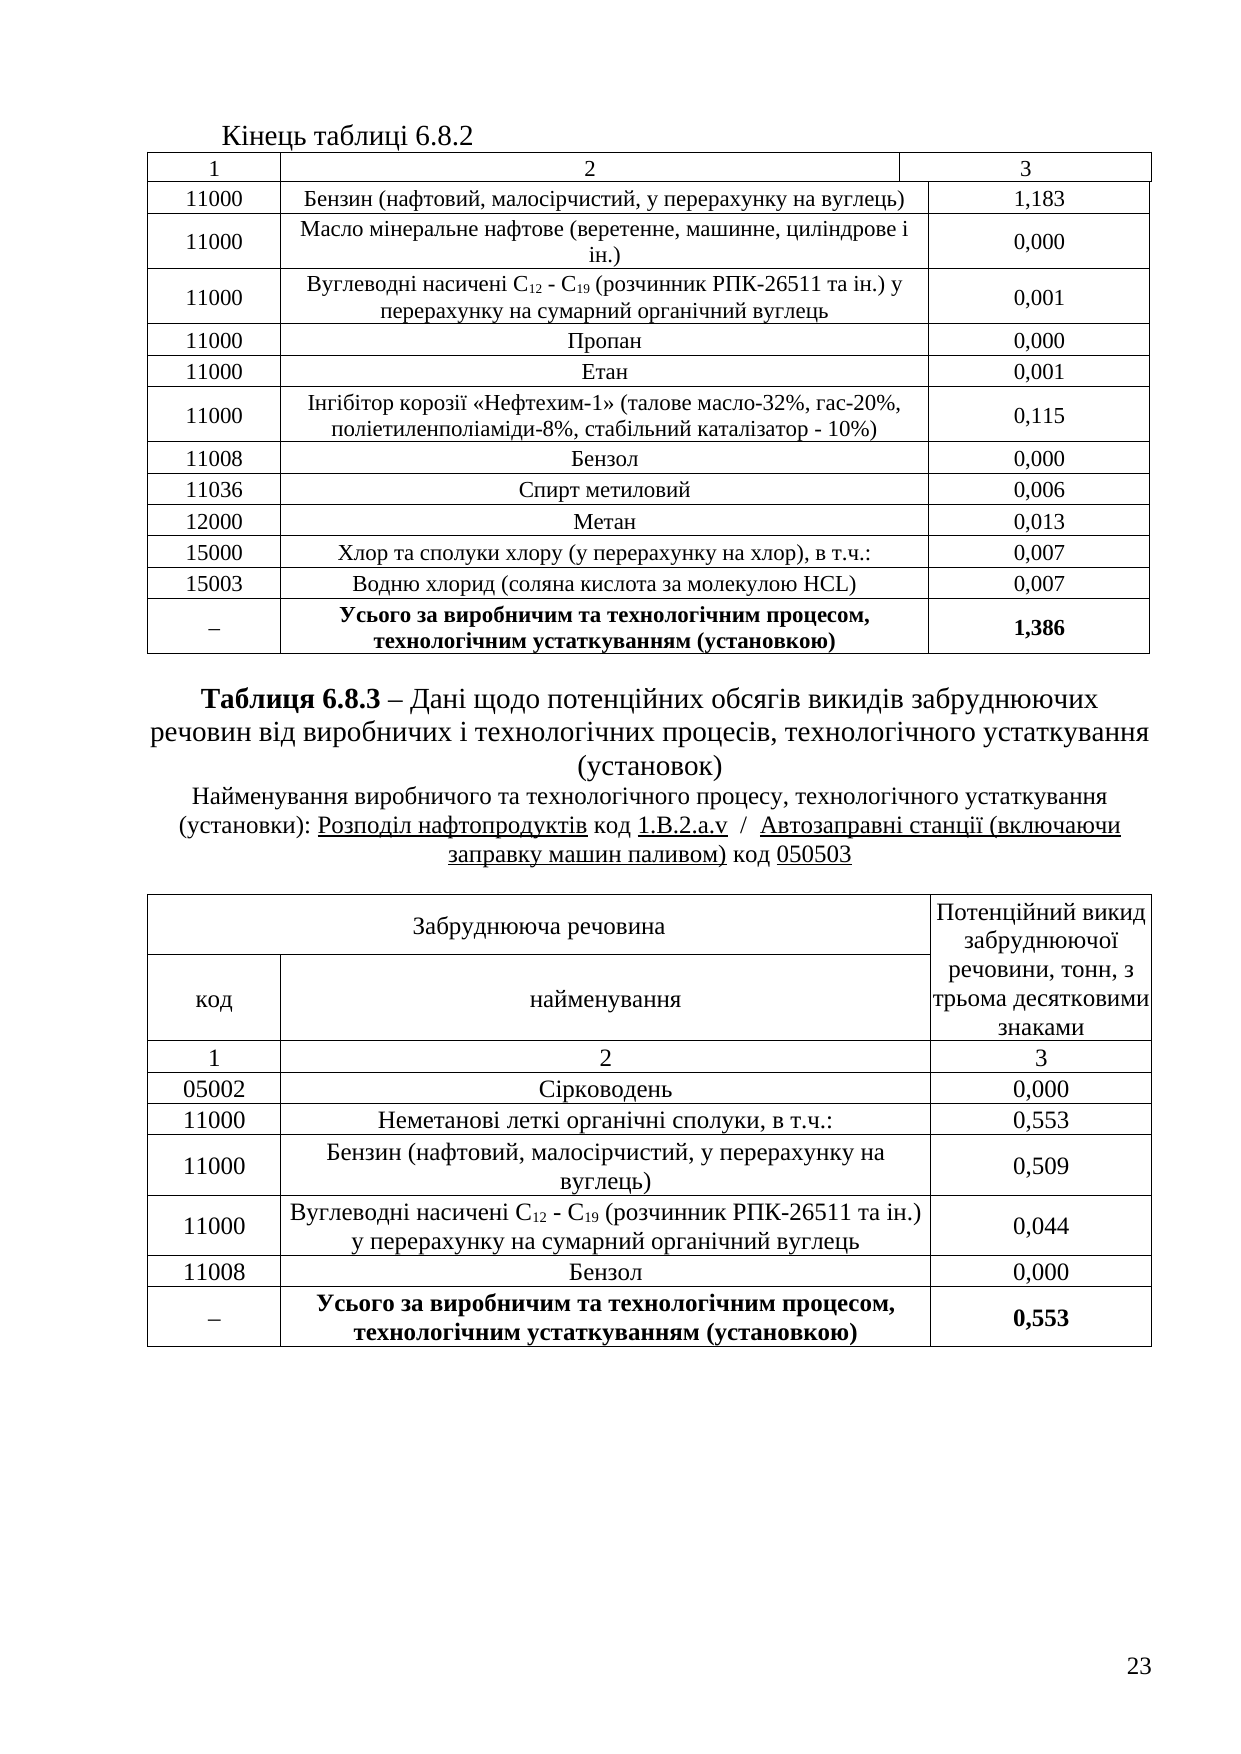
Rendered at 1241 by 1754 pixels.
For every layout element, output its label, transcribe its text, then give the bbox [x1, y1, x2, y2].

table_cell Інгібітор корозії «Нефтехим-1» (талове масло-32%, гас-20%, поліетиленполіаміди-8%, стабільний каталізатор - 10%) [281, 387, 928, 441]
table_cell 0,044 [931, 1196, 1151, 1254]
table_cell найменування [281, 955, 930, 1040]
table_cell Спирт метиловий [281, 474, 928, 504]
text Найменування виробничого та технологічного процесу, технологічного устаткування (установки): Розподіл нафтопродуктів код 1.B.2.a.v / Автозаправні станції (включаючи заправку машин паливом) код 050503 [148, 781, 1152, 868]
table_cell 11000 [148, 387, 280, 441]
table_cell Усього за виробничим та технологічним процесом, технологічним устаткуванням (установкою) [281, 599, 928, 653]
table_cell Пропан [281, 324, 928, 354]
table_cell 1 [148, 1041, 280, 1072]
table_cell 0,006 [929, 474, 1149, 504]
table_cell 11000 [148, 324, 280, 354]
table_cell – [148, 599, 280, 653]
table_cell 11000 [148, 1196, 280, 1254]
table_cell 3 [931, 1041, 1151, 1072]
table_cell Сірководень [281, 1073, 930, 1103]
table_cell 1,386 [929, 599, 1149, 653]
table_cell Хлор та сполуки хлору (у перерахунку на хлор), в т.ч.: [281, 536, 928, 567]
table_cell 2 [281, 1041, 930, 1072]
table_cell 11000 [148, 269, 280, 323]
table_header 1 [148, 153, 280, 181]
table_cell Етан [281, 356, 928, 386]
table_cell Бензол [281, 442, 928, 473]
text Таблиця 6.8.3 – Дані щодо потенційних обсягів викидів забруднюючих речовин від виробничих і технологічних процесів, технологічного устаткування (установок) [148, 681, 1152, 781]
table_cell Вуглеводні насичені C12 - C19 (розчинник РПК-26511 та ін.) у перерахунку на сумарний органічний вуглець [281, 269, 928, 323]
table_cell 11000 [148, 356, 280, 386]
table_cell 0,001 [929, 269, 1149, 323]
table_cell 11000 [148, 1135, 280, 1194]
table_cell Усього за виробничим та технологічним процесом, технологічним устаткуванням (установкою) [281, 1287, 930, 1346]
table_cell 15003 [148, 568, 280, 598]
table_cell Водню хлорид (соляна кислота за молекулою HCL) [281, 568, 928, 598]
table_header 3 [900, 153, 1151, 181]
table_cell 11036 [148, 474, 280, 504]
table_cell 11000 [148, 182, 280, 213]
table_cell 0,013 [929, 505, 1149, 535]
table_cell 0,115 [929, 387, 1149, 441]
table_cell 11000 [148, 1104, 280, 1134]
table_cell 0,000 [931, 1256, 1151, 1286]
table_cell 0,000 [929, 324, 1149, 354]
table_header Забруднююча речовина [148, 895, 930, 954]
table_cell 05002 [148, 1073, 280, 1103]
table_cell 0,007 [929, 536, 1149, 567]
table_cell 11008 [148, 1256, 280, 1286]
table_cell Вуглеводні насичені C12 - C19 (розчинник РПК-26511 та ін.) у перерахунку на сумарний органічний вуглець [281, 1196, 930, 1254]
table_cell – [148, 1287, 280, 1346]
table_cell 0,000 [931, 1073, 1151, 1103]
table_cell 15000 [148, 536, 280, 567]
table_cell 12000 [148, 505, 280, 535]
table_cell Неметанові леткі органічні сполуки, в т.ч.: [281, 1104, 930, 1134]
text Кінець таблиці 6.8.2 [148, 118, 1152, 152]
table_cell 0,000 [929, 214, 1149, 268]
table_cell 11000 [148, 214, 280, 268]
table_cell Бензин (нафтовий, малосірчистий, у перерахунку на вуглець) [281, 1135, 930, 1194]
table_cell код [148, 955, 280, 1040]
table_cell 11008 [148, 442, 280, 473]
table_cell 1,183 [929, 182, 1149, 213]
table_cell 0,001 [929, 356, 1149, 386]
table_cell 0,007 [929, 568, 1149, 598]
table_cell Метан [281, 505, 928, 535]
table_cell 0,000 [929, 442, 1149, 473]
table_cell 0,509 [931, 1135, 1151, 1194]
table_cell Бензол [281, 1256, 930, 1286]
table_cell Бензин (нафтовий, малосірчистий, у перерахунку на вуглець) [281, 182, 928, 213]
table_header Потенційний викид забруднюючої речовини, тонн, з трьома десятковими знаками [931, 895, 1151, 1040]
table_header 2 [281, 153, 899, 181]
table_cell 0,553 [931, 1104, 1151, 1134]
table_cell Масло мінеральне нафтове (веретенне, машинне, циліндрове і ін.) [281, 214, 928, 268]
table_cell 0,553 [931, 1287, 1151, 1346]
